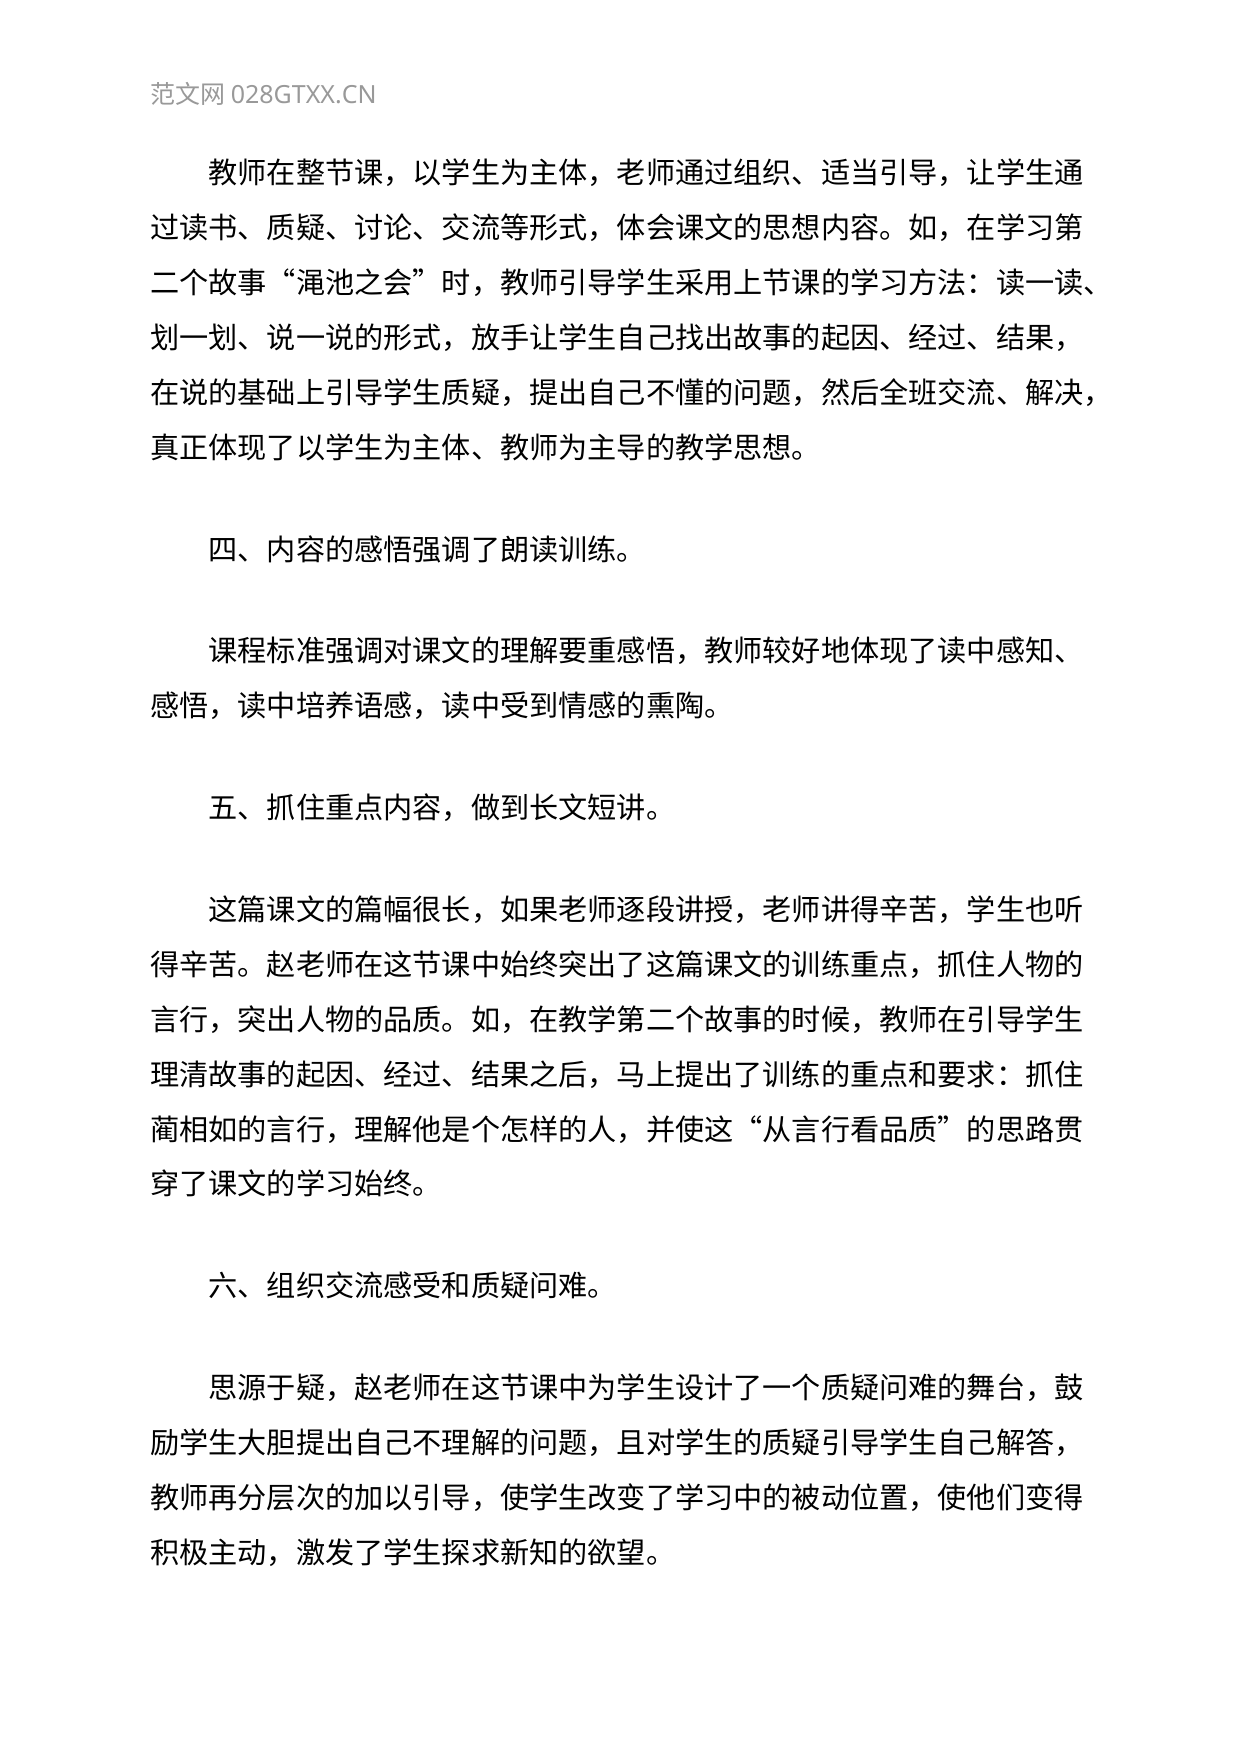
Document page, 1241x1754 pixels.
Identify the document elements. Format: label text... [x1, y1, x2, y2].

text 课程标准强调对课文的理解要重感悟，教师较好地体现了读中感知、感悟，读中培养语感，读中受到情感的熏陶。 [150, 628, 1090, 725]
text 五、抓住重点内容，做到长文短讲。 [150, 785, 1090, 827]
text 六、组织交流感受和质疑问难。 [150, 1263, 1090, 1305]
text 教师在整节课，以学生为主体，老师通过组织、适当引导，让学生通过读书、质疑、讨论、交流等形式，体会课文的思想内容。如，在学习第二个故事“渑池之会”时，教师引导学生采用上节课的学习方法：读一读、划一划、说一说的形式，放手让学生自己找出故事的起因、经过、结果，在说的基础上引导学生质疑，提出自己不懂的问题，然后全班交流、解决，真正体现了以学生为主体、教师为主导的教学思想。 [150, 150, 1090, 467]
text 思源于疑，赵老师在这节课中为学生设计了一个质疑问难的舞台，鼓励学生大胆提出自己不理解的问题，且对学生的质疑引导学生自己解答，教师再分层次的加以引导，使学生改变了学习中的被动位置，使他们变得积极主动，激发了学生探求新知的欲望。 [150, 1364, 1090, 1571]
text 这篇课文的篇幅很长，如果老师逐段讲授，老师讲得辛苦，学生也听得辛苦。赵老师在这节课中始终突出了这篇课文的训练重点，抓住人物的言行，突出人物的品质。如，在教学第二个故事的时候，教师在引导学生理清故事的起因、经过、结果之后，马上提出了训练的重点和要求：抓住蔺相如的言行，理解他是个怎样的人，并使这“从言行看品质”的思路贯穿了课文的学习始终。 [150, 886, 1090, 1203]
text 四、内容的感悟强调了朗读训练。 [150, 526, 1090, 568]
